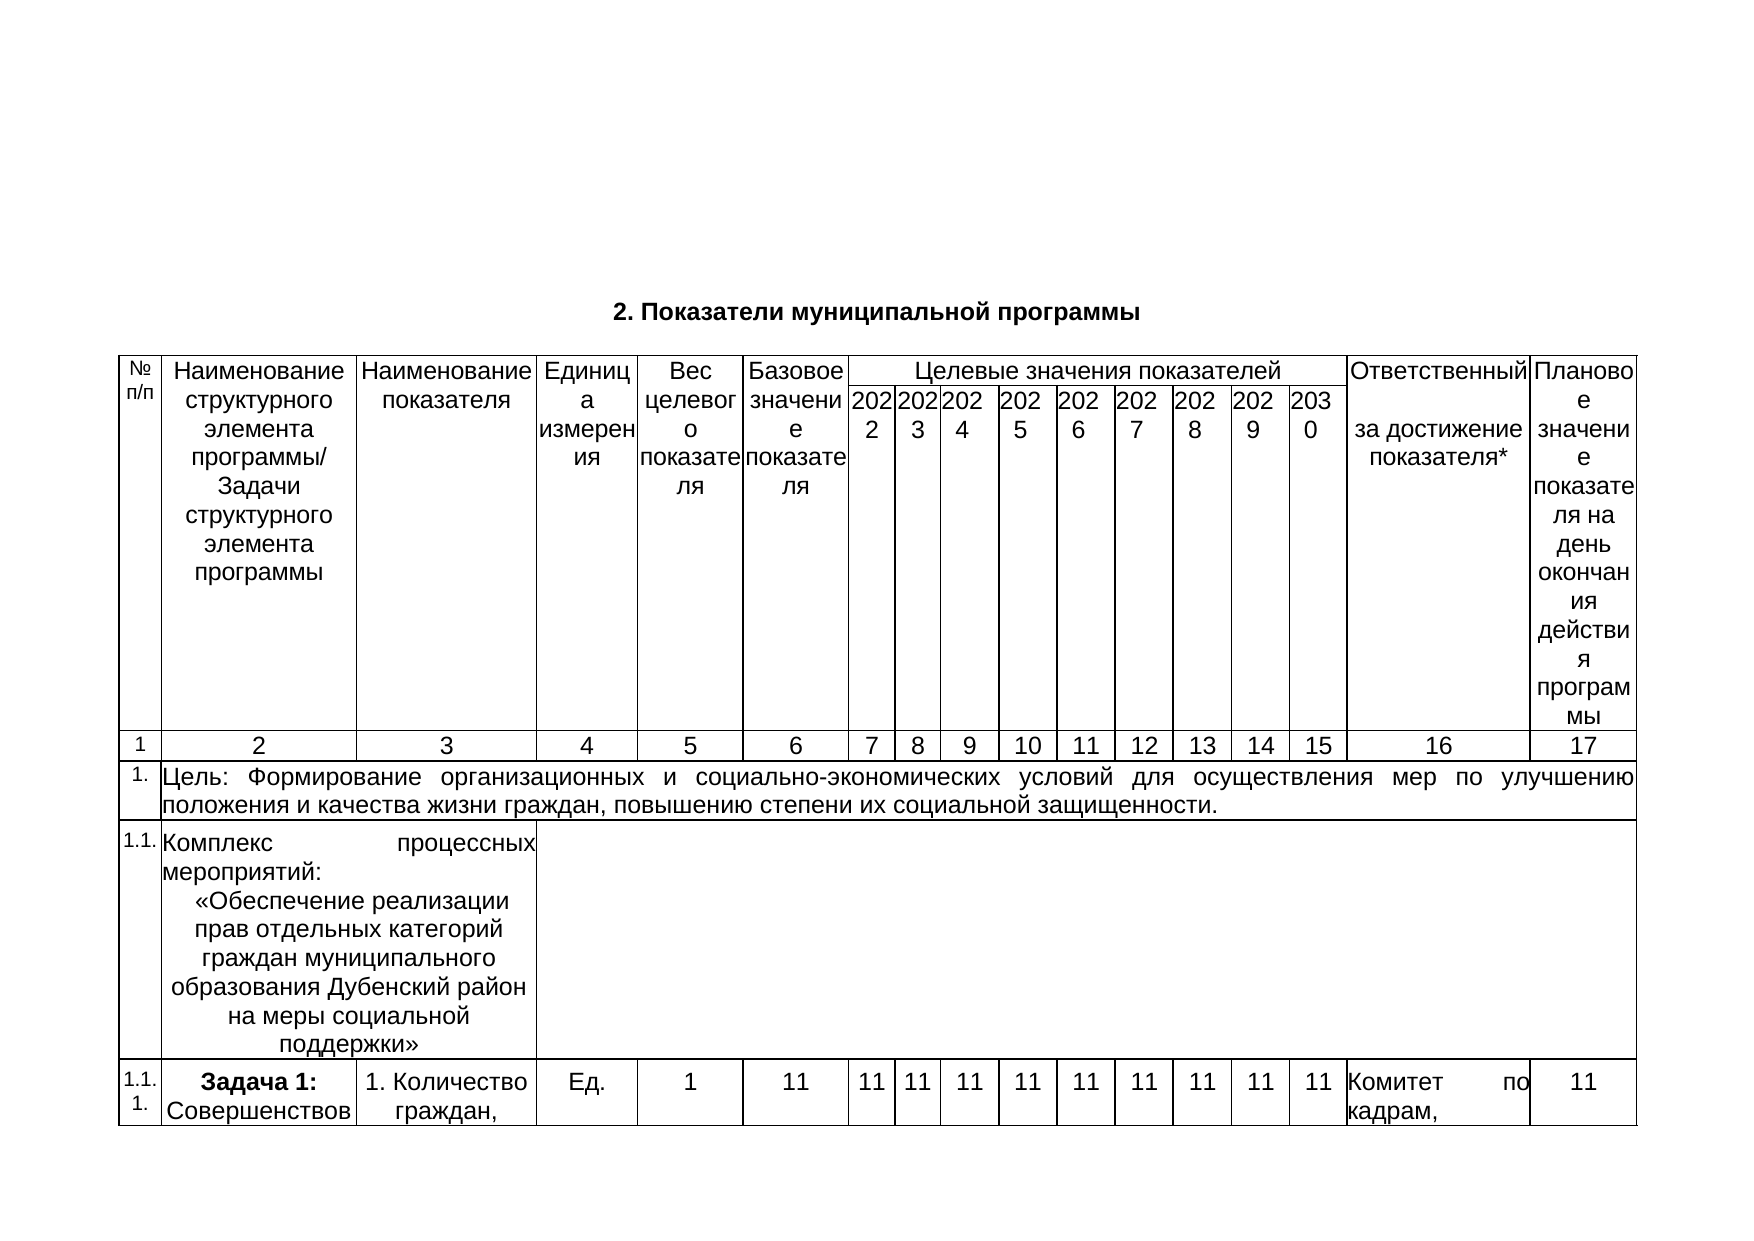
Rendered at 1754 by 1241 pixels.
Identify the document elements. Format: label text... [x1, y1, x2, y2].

table_cell 1.1. [120, 821, 161, 1058]
table_cell 11 [896, 1060, 940, 1125]
table_cell 2030 [1290, 386, 1346, 730]
table_cell 11 [849, 1060, 894, 1125]
table_cell 2 [162, 731, 356, 760]
table_header Единица измерения [537, 356, 637, 730]
table_cell 2029 [1232, 386, 1289, 730]
table_header Базовое значение показателя [744, 356, 848, 730]
table_cell 11 [941, 1060, 998, 1125]
table_cell Комплекс процессных мероприятий: «Обеспечение реализации прав отдельных категорий граждан муниципального образования Дубенский район на меры социальной поддержки» [162, 821, 536, 1058]
table_cell 12 [1116, 731, 1172, 760]
table_cell 2023 [896, 386, 940, 730]
text 2. Показатели муниципальной программы [118, 297, 1636, 326]
table_cell 11 [1058, 731, 1114, 760]
table_cell 2025 [1000, 386, 1056, 730]
table_cell 8 [896, 731, 940, 760]
table_cell Комитет по кадрам, делопроизводству, информатизации и взаимодействию с ОМС АМО Дубенский район (И. В. Головизина [1348, 1060, 1529, 1125]
table_cell 11 [744, 1060, 848, 1125]
table_cell 1. [120, 762, 160, 819]
table_cell 6 [744, 731, 848, 760]
table_cell 11 [1116, 1060, 1172, 1125]
table_header Наименование структурного элемента программы/ Задачи структурного элемента программы [162, 356, 356, 730]
table_cell 2022 [849, 386, 894, 730]
table_cell 4 [537, 731, 637, 760]
table_header № п/п [120, 356, 161, 730]
table_cell 17 [1531, 731, 1636, 760]
table_cell 1.1.1. [120, 1060, 161, 1125]
table_cell 11 [1232, 1060, 1289, 1125]
table_cell Ед. [537, 1060, 637, 1125]
table_cell 13 [1174, 731, 1231, 760]
table_cell Задача 1: Совершенствование форм социальной поддержки граждан пожилого возраста; [162, 1060, 356, 1125]
table_cell 1 [638, 1060, 742, 1125]
table_header Ответственный за достижение показателя* [1348, 356, 1529, 730]
table_cell 2027 [1116, 386, 1172, 730]
table_header Целевые значения показателей [849, 356, 1346, 385]
table_cell Цель: Формирование организационных и социально-экономических условий для осуществления мер по улучшению положения и качества жизни граждан, повышению степени их социальной защищенности. [162, 762, 1636, 819]
table_header Вес целевого показателя [638, 356, 742, 730]
table_cell 5 [638, 731, 742, 760]
table_cell [537, 821, 1636, 1058]
table_cell 3 [357, 731, 536, 760]
table_cell 15 [1290, 731, 1346, 760]
table_cell 2028 [1174, 386, 1231, 730]
table_cell 11 [1174, 1060, 1231, 1125]
table_cell 11 [1000, 1060, 1056, 1125]
table_cell 14 [1232, 731, 1289, 760]
table_cell 10 [1000, 731, 1056, 760]
table_header Плановое значение показателя на день окончания действия программы [1531, 356, 1636, 730]
table_cell 1. Количество граждан, получивших социальные выплаты [357, 1060, 536, 1125]
table_cell 1 [120, 731, 161, 760]
table_header Наименование показателя [357, 356, 536, 730]
table_cell 11 [1290, 1060, 1346, 1125]
table_cell 7 [849, 731, 894, 760]
table_cell 9 [941, 731, 998, 760]
table_cell 2026 [1058, 386, 1114, 730]
table_cell 11 [1531, 1060, 1636, 1125]
table_cell 16 [1348, 731, 1529, 760]
table_cell 2024 [941, 386, 998, 730]
table_cell 11 [1058, 1060, 1114, 1125]
